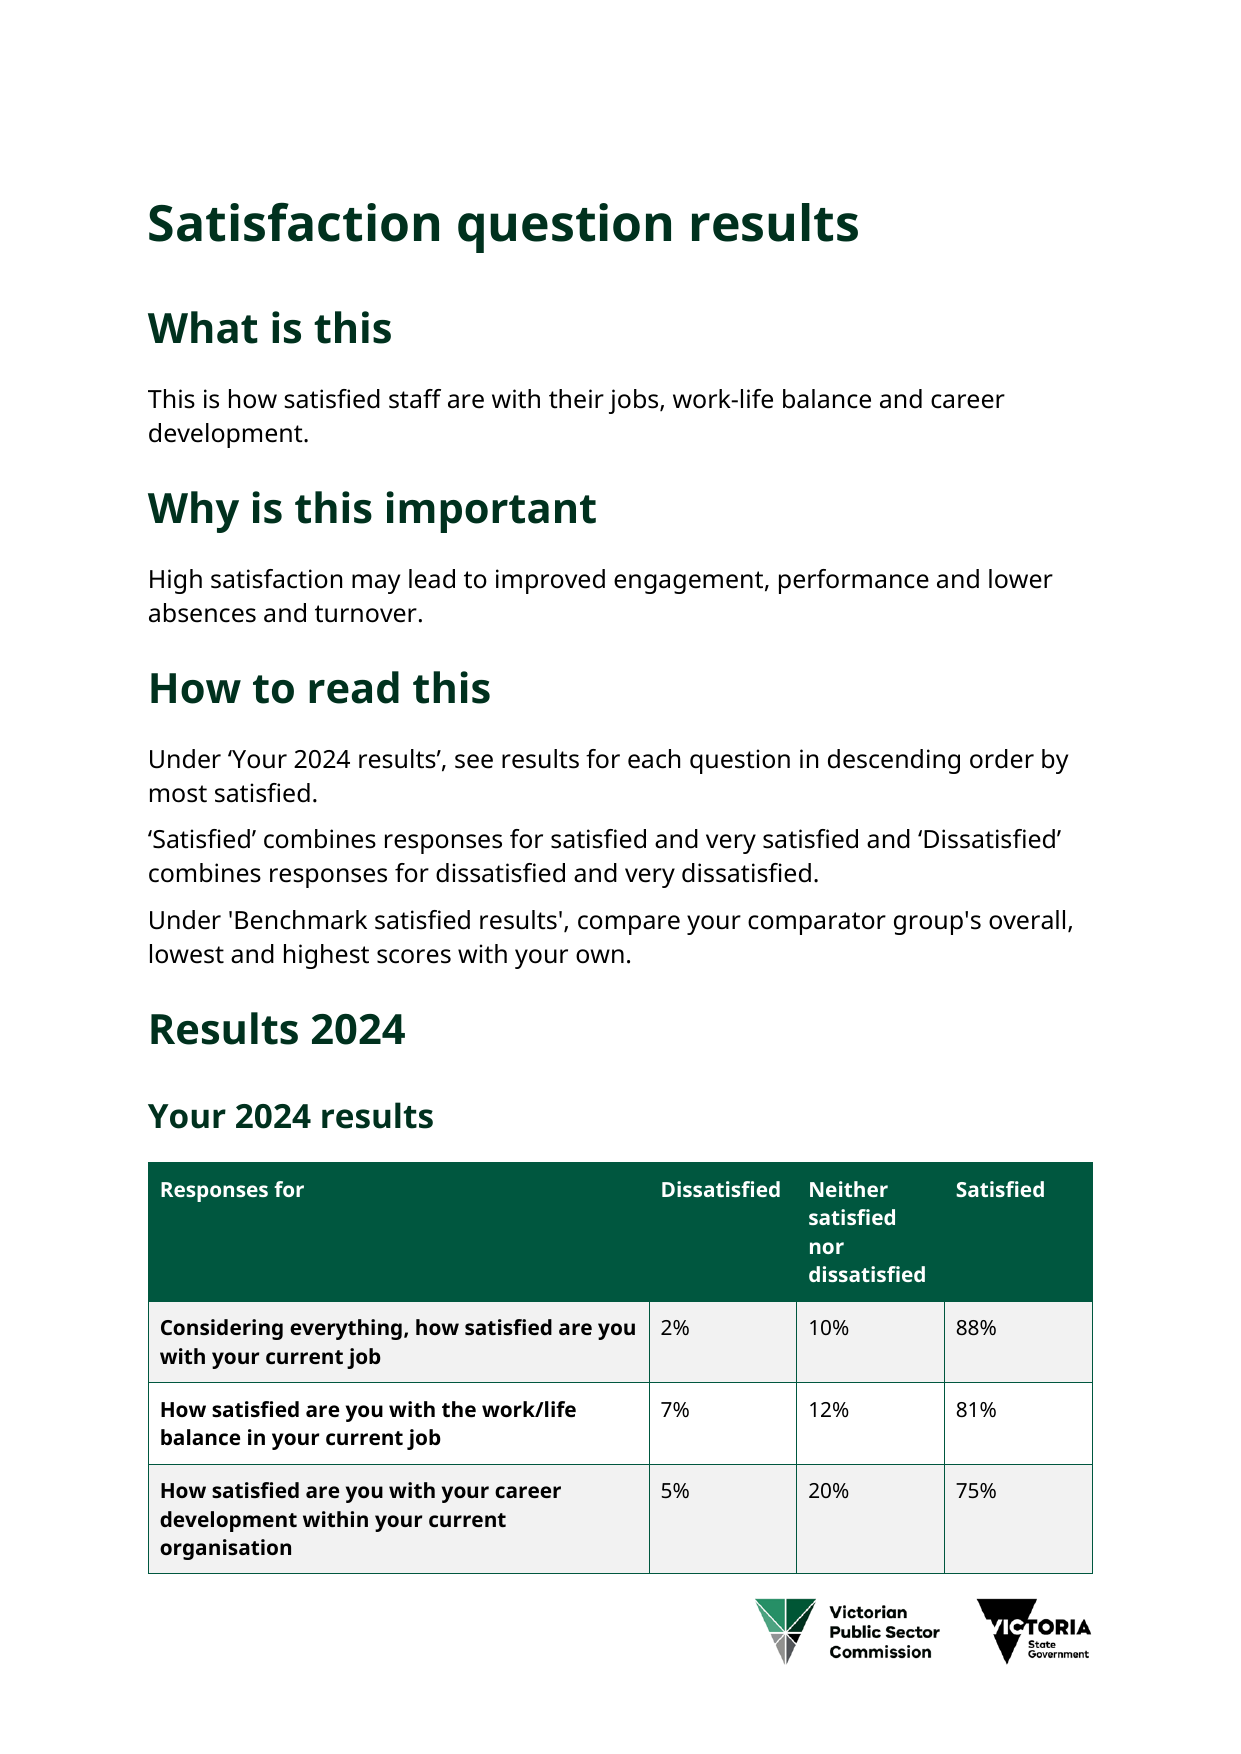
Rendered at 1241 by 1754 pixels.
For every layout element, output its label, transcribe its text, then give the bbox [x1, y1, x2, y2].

text Under 'Benchmark satisfied results', compare your comparator group's overall, lowest and highest scores with your own. [148, 902, 1092, 971]
table_cell 88% [945, 1302, 1092, 1382]
subtitle Satisfaction question results [148, 188, 1092, 256]
subtitle How to read this [148, 659, 1092, 715]
table_cell Considering everything, how satisfied are you with your current job [149, 1302, 649, 1382]
subtitle Why is this important [148, 479, 1092, 535]
table_cell 75% [945, 1465, 1092, 1573]
table_cell 81% [945, 1383, 1092, 1463]
picture [754, 1598, 1093, 1666]
table_header Satisfied [945, 1163, 1092, 1301]
table_cell 12% [797, 1383, 944, 1463]
subtitle Your 2024 results [148, 1093, 1092, 1138]
table_header Neither satisfied nor dissatisfied [797, 1163, 944, 1301]
table_header Responses for [149, 1163, 649, 1301]
text Under ‘Your 2024 results’, see results for each question in descending order by most satisfied. [148, 741, 1092, 809]
text High satisfaction may lead to improved engagement, performance and lower absences and turnover. [148, 561, 1092, 629]
table_header Dissatisfied [650, 1163, 796, 1301]
subtitle Results 2024 [148, 1000, 1092, 1056]
table_cell 20% [797, 1465, 944, 1573]
text ‘Satisfied’ combines responses for satisfied and very satisfied and ‘Dissatisfied’ combines responses for dissatisfied and very dissatisfied. [148, 822, 1092, 890]
table_cell How satisfied are you with your career development within your current organisation [149, 1465, 649, 1573]
table_cell 2% [650, 1302, 796, 1382]
text This is how satisfied staff are with their jobs, work-life balance and career development. [148, 381, 1092, 449]
table_cell 10% [797, 1302, 944, 1382]
subtitle What is this [148, 299, 1092, 355]
table_cell 5% [650, 1465, 796, 1573]
table_cell How satisfied are you with the work/life balance in your current job [149, 1383, 649, 1463]
table_cell 7% [650, 1383, 796, 1463]
